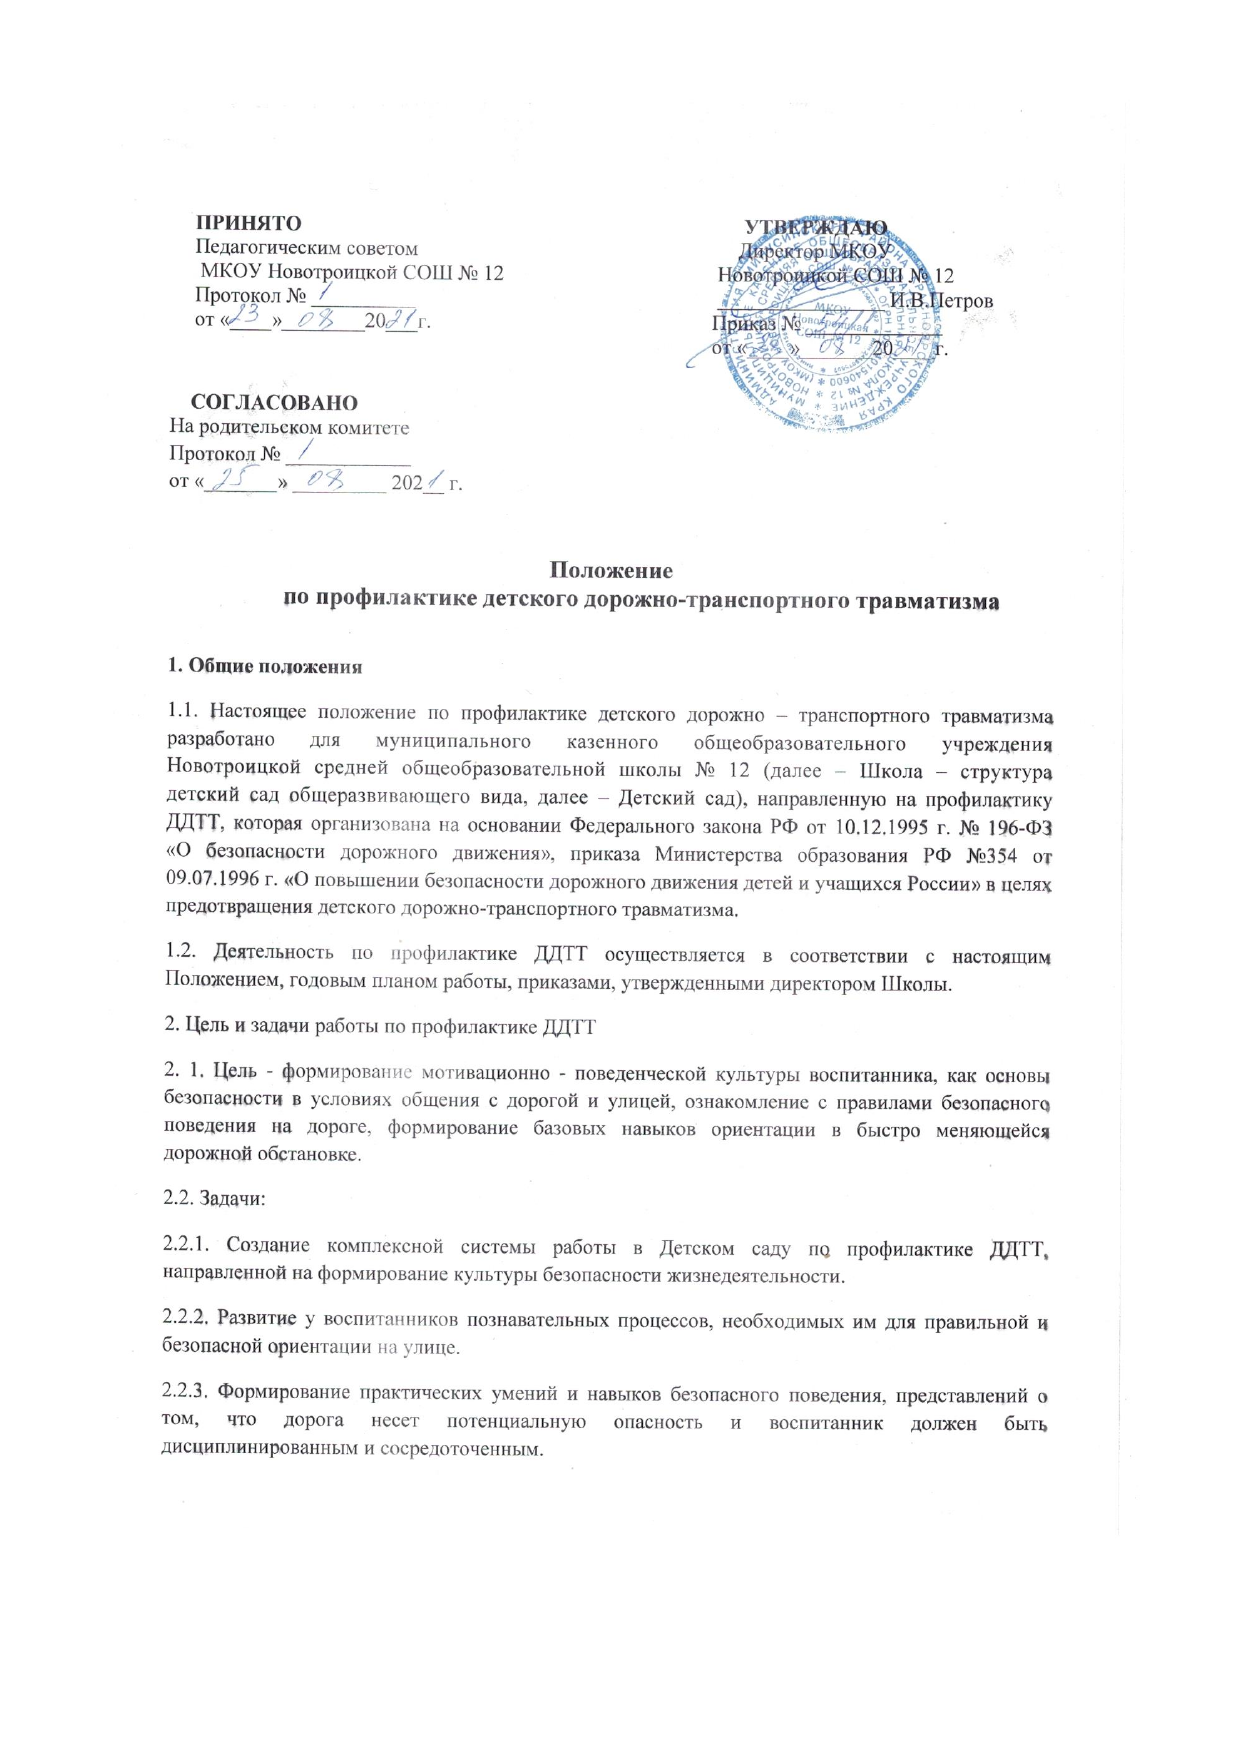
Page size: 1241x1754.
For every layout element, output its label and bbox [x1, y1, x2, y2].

picture [88, 88, 1152, 1551]
